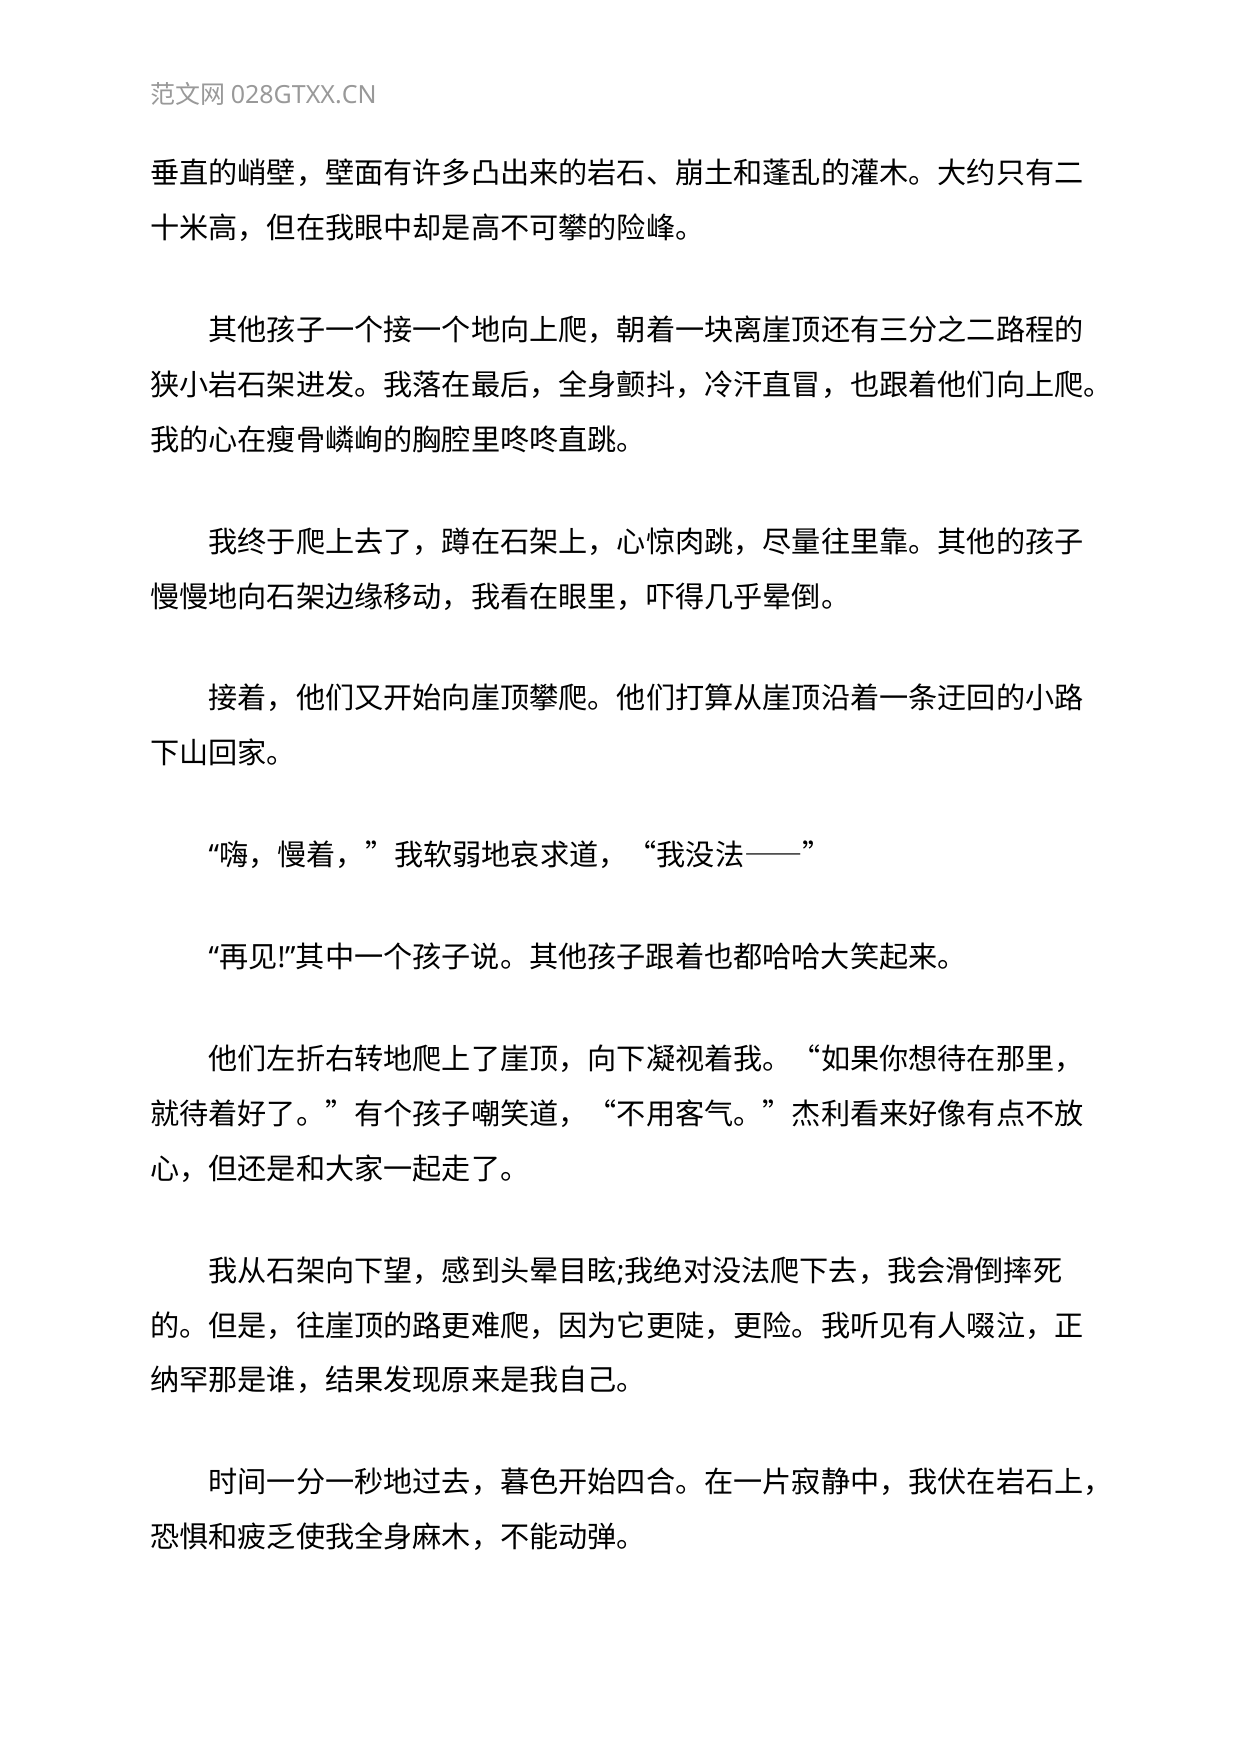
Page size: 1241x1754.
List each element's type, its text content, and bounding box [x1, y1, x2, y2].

text 时间一分一秒地过去，暮色开始四合。在一片寂静中，我伏在岩石上，恐惧和疲乏使我全身麻木，不能动弹。 [150, 1459, 1090, 1556]
text 他们左折右转地爬上了崖顶，向下凝视着我。“如果你想待在那里，就待着好了。”有个孩子嘲笑道，“不用客气。”杰利看来好像有点不放心，但还是和大家一起走了。 [150, 1036, 1090, 1188]
text 其他孩子一个接一个地向上爬，朝着一块离崖顶还有三分之二路程的狭小岩石架进发。我落在最后，全身颤抖，冷汗直冒，也跟着他们向上爬。我的心在瘦骨嶙峋的胸腔里咚咚直跳。 [150, 307, 1090, 459]
text 接着，他们又开始向崖顶攀爬。他们打算从崖顶沿着一条迂回的小路下山回家。 [150, 675, 1090, 772]
text 我终于爬上去了，蹲在石架上，心惊肉跳，尽量往里靠。其他的孩子慢慢地向石架边缘移动，我看在眼里，吓得几乎晕倒。 [150, 518, 1090, 615]
text “再见!”其中一个孩子说。其他孩子跟着也都哈哈大笑起来。 [150, 933, 1090, 976]
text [150, 150, 1090, 247]
text 我从石架向下望，感到头晕目眩;我绝对没法爬下去，我会滑倒摔死的。但是，往崖顶的路更难爬，因为它更陡，更险。我听见有人啜泣，正纳罕那是谁，结果发现原来是我自己。 [150, 1247, 1090, 1399]
text “嗨，慢着，”我软弱地哀求道，“我没法——” [150, 832, 1090, 874]
